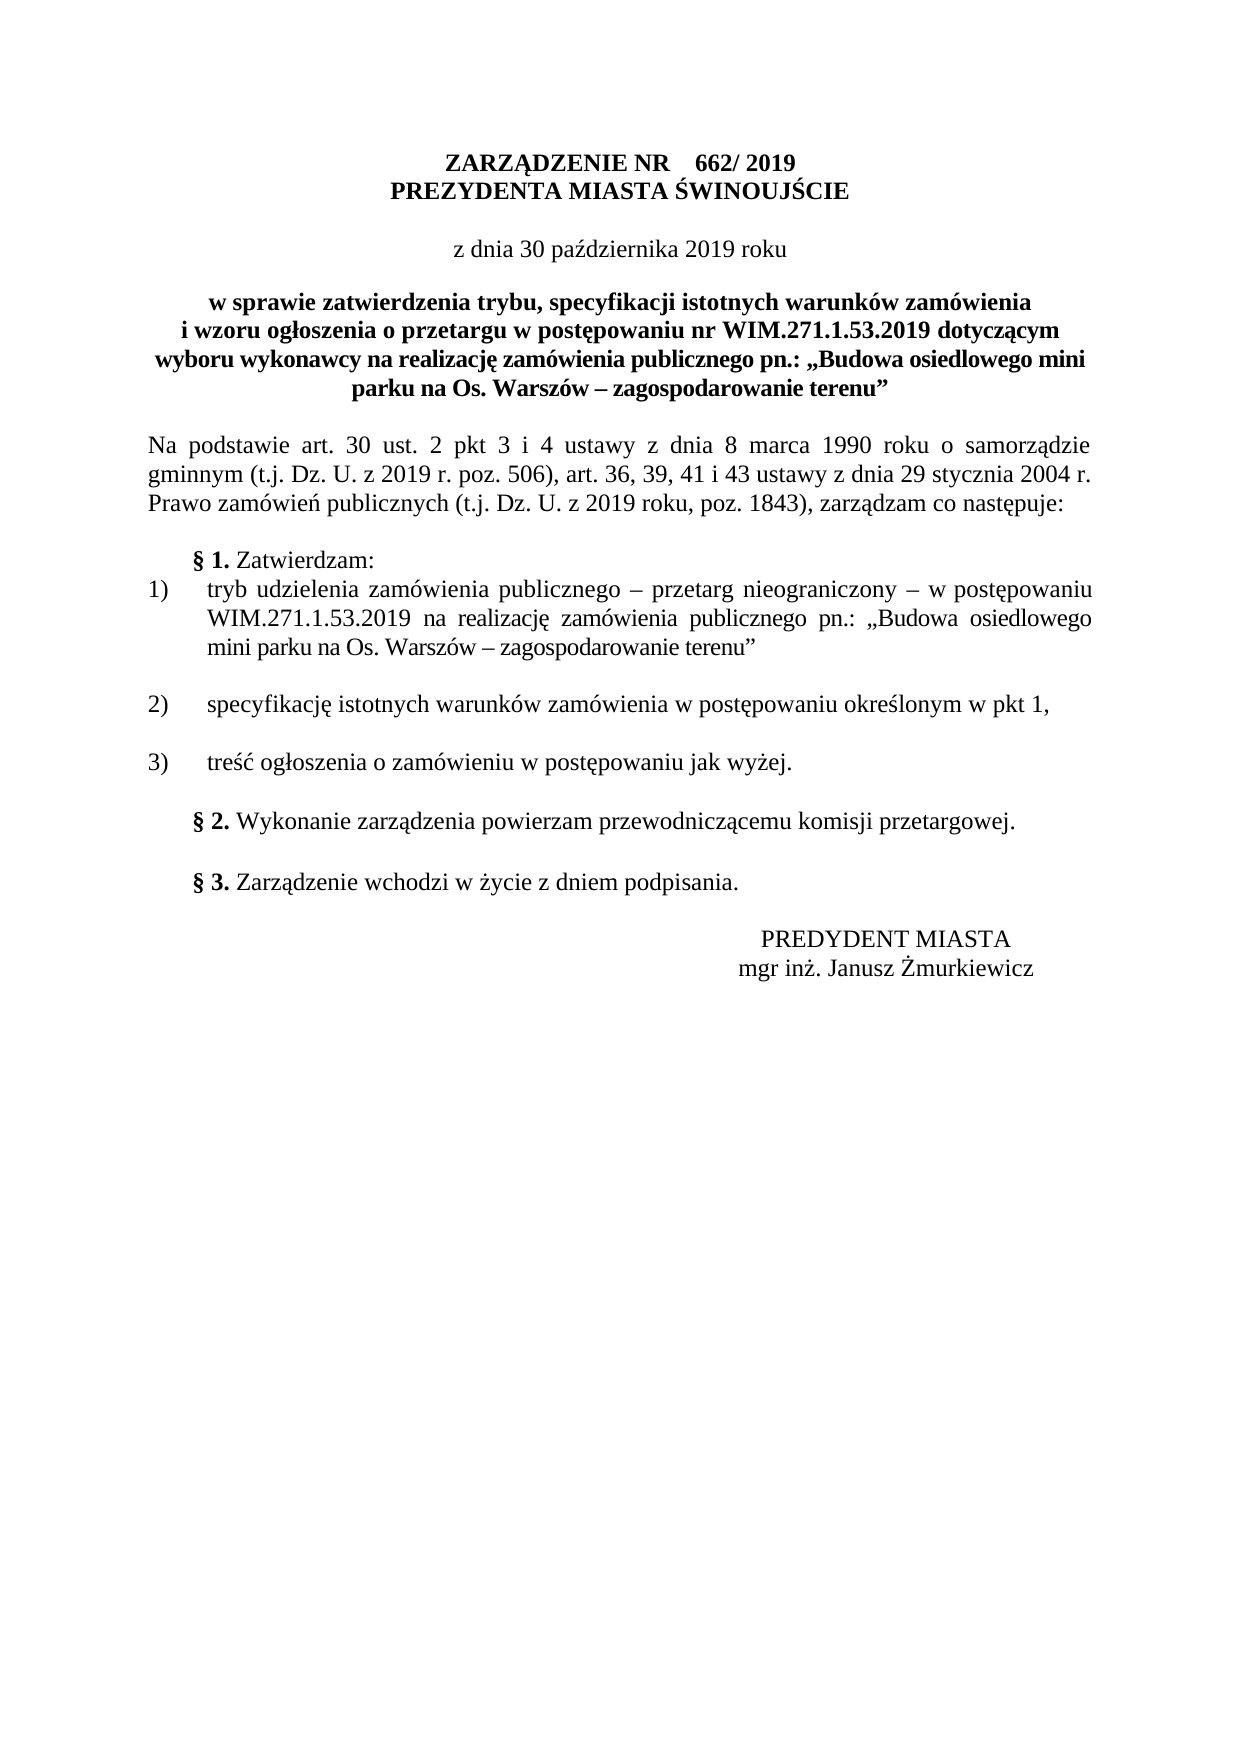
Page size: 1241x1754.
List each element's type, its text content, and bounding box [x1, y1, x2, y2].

text PREDYDENT MIASTA [679, 924, 1092, 953]
text § 3. Zarządzenie wchodzi w życie z dniem podpisania. [192, 867, 1092, 896]
list specyfikację istotnych warunków zamówienia w postępowaniu określonym w pkt 1, [148, 689, 1092, 718]
text w sprawie zatwierdzenia trybu, specyfikacji istotnych warunków zamówienia i wzoru ogłoszenia o przetargu w postępowaniu nr WIM.271.1.53.2019 dotyczącym wyboru wykonawcy na realizację zamówienia publicznego pn.: „Budowa osiedlowego mini parku na Os. Warszów – zagospodarowanie terenu” [148, 287, 1092, 402]
text § 2. Wykonanie zarządzenia powierzam przewodniczącemu komisji przetargowej. [192, 804, 1092, 836]
text z dnia 30 października 2019 roku [148, 234, 1092, 263]
text mgr inż. Janusz Żmurkiewicz [679, 953, 1092, 982]
text § 1. Zatwierdzam: [192, 546, 1092, 574]
list tryb udzielenia zamówienia publicznego – przetarg nieograniczony – w postępowaniu WIM.271.1.53.2019 na realizację zamówienia publicznego pn.: „Budowa osiedlowego mini parku na Os. Warszów – zagospodarowanie terenu” [148, 574, 1092, 661]
text Na podstawie art. 30 ust. 2 pkt 3 i 4 ustawy z dnia 8 marca 1990 roku o samorządzie gminnym (t.j. Dz. U. z 2019 r. poz. 506), art. 36, 39, 41 i 43 ustawy z dnia 29 stycznia 2004 r. Prawo zamówień publicznych (t.j. Dz. U. z 2019 roku, poz. 1843), zarządzam co następuje: [148, 431, 1092, 517]
title ZARZĄDZENIE NR 662/ 2019 [148, 148, 1092, 176]
text PREZYDENTA MIASTA ŚWINOUJŚCIE [148, 176, 1092, 205]
list treść ogłoszenia o zamówieniu w postępowaniu jak wyżej. [148, 747, 1092, 776]
